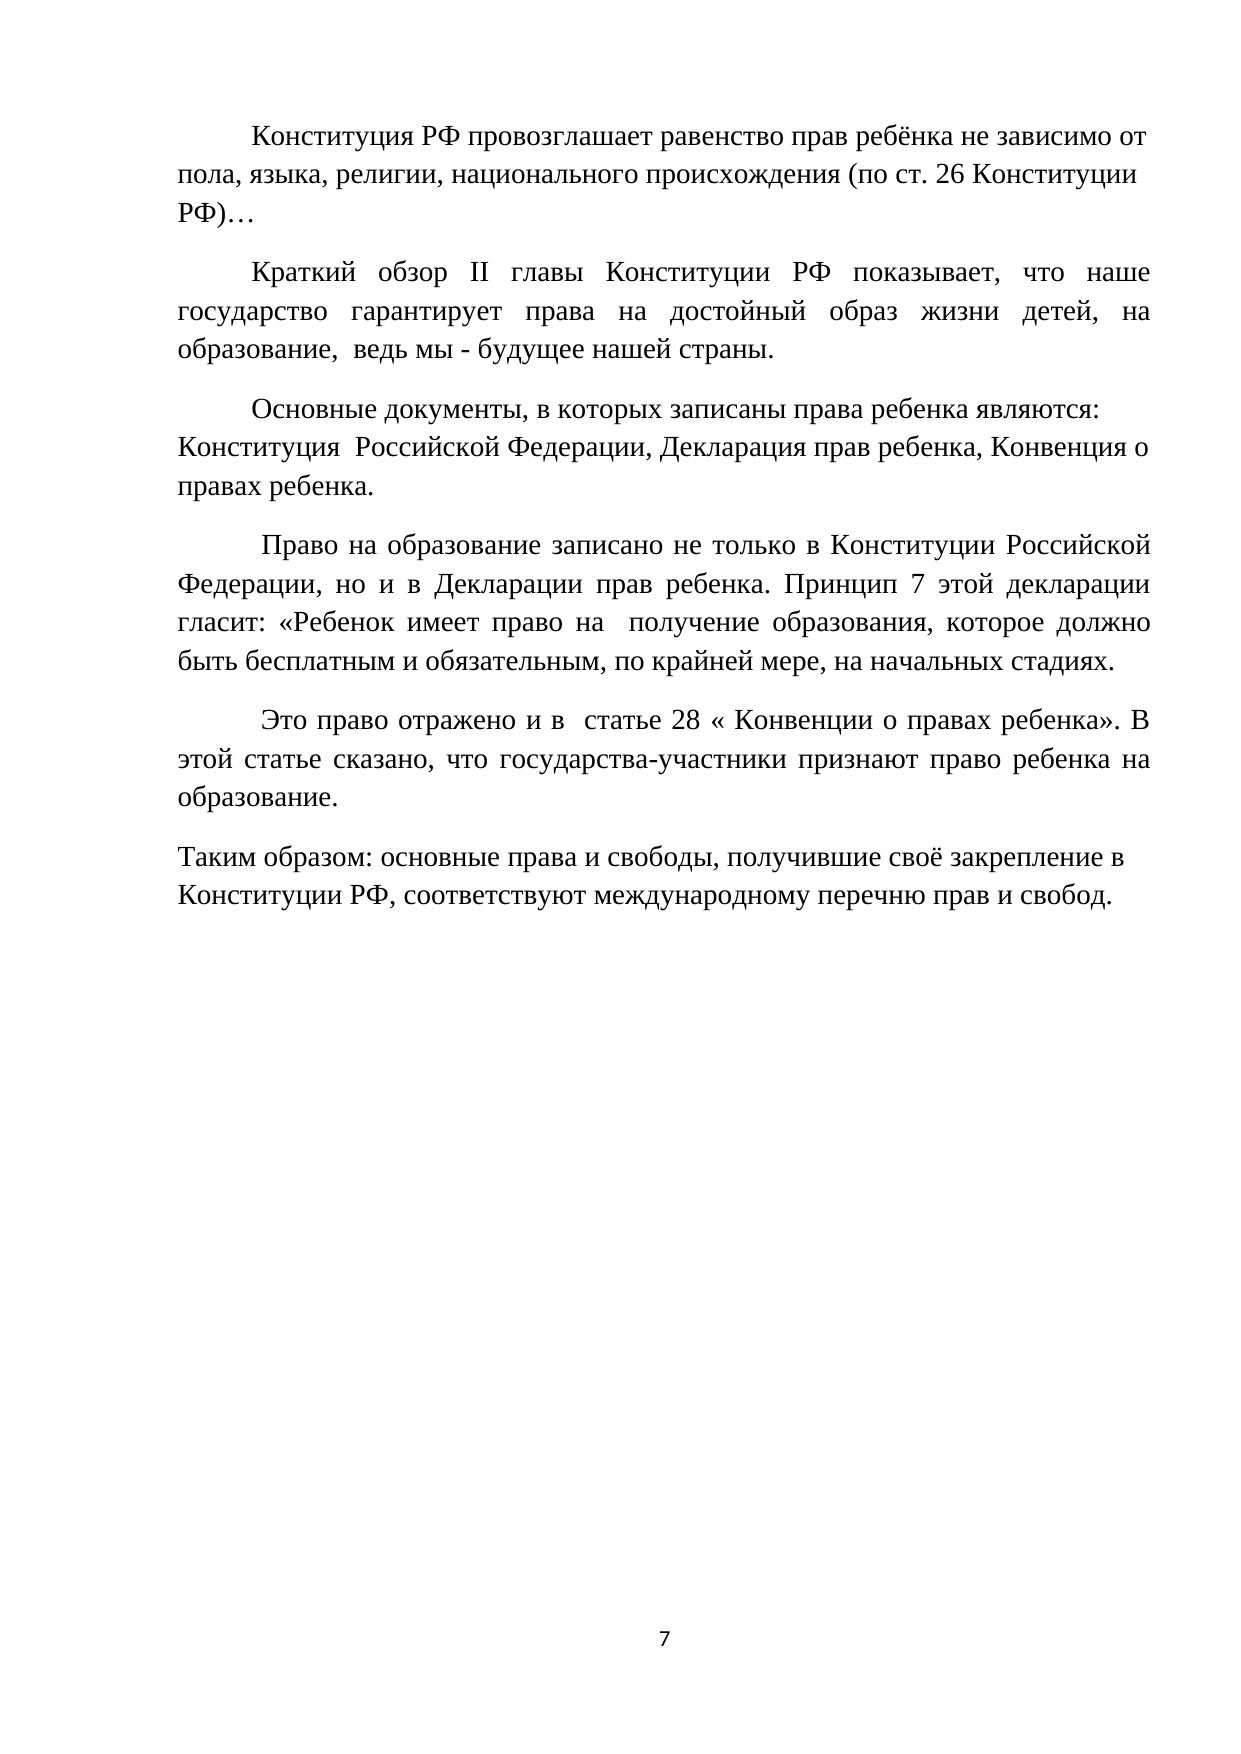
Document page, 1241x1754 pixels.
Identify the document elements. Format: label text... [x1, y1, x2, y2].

text Право на образование записано не только в Конституции Российской Федерации, но и в Декларации прав ребенка. Принцип 7 этой декларации гласит: «Ребенок имеет право на получение образования, которое должно быть бесплатным и обязательным, по крайней мере, на начальных стадиях. [177, 527, 1152, 677]
text Это право отражено и в статье 28 « Конвенции о правах ребенка». В этой статье сказано, что государства-участники признают право ребенка на образование. [177, 702, 1152, 813]
text Краткий обзор II главы Конституции РФ показывает, что наше государство гарантирует права на достойный образ жизни детей, на образование, ведь мы - будущее нашей страны. [177, 254, 1152, 365]
text Основные документы, в которых записаны права ребенка являются: Конституция Российской Федерации, Декларация прав ребенка, Конвенция о правах ребенка. [177, 391, 1152, 502]
text Конституция РФ провозглашает равенство прав ребёнка не зависимо от пола, языка, религии, национального происхождения (по ст. 26 Конституции РФ)… [177, 118, 1152, 229]
text Таким образом: основные права и свободы, получившие своё закрепление в Конституции РФ, соответствуют международному перечню прав и свобод. [177, 839, 1152, 911]
